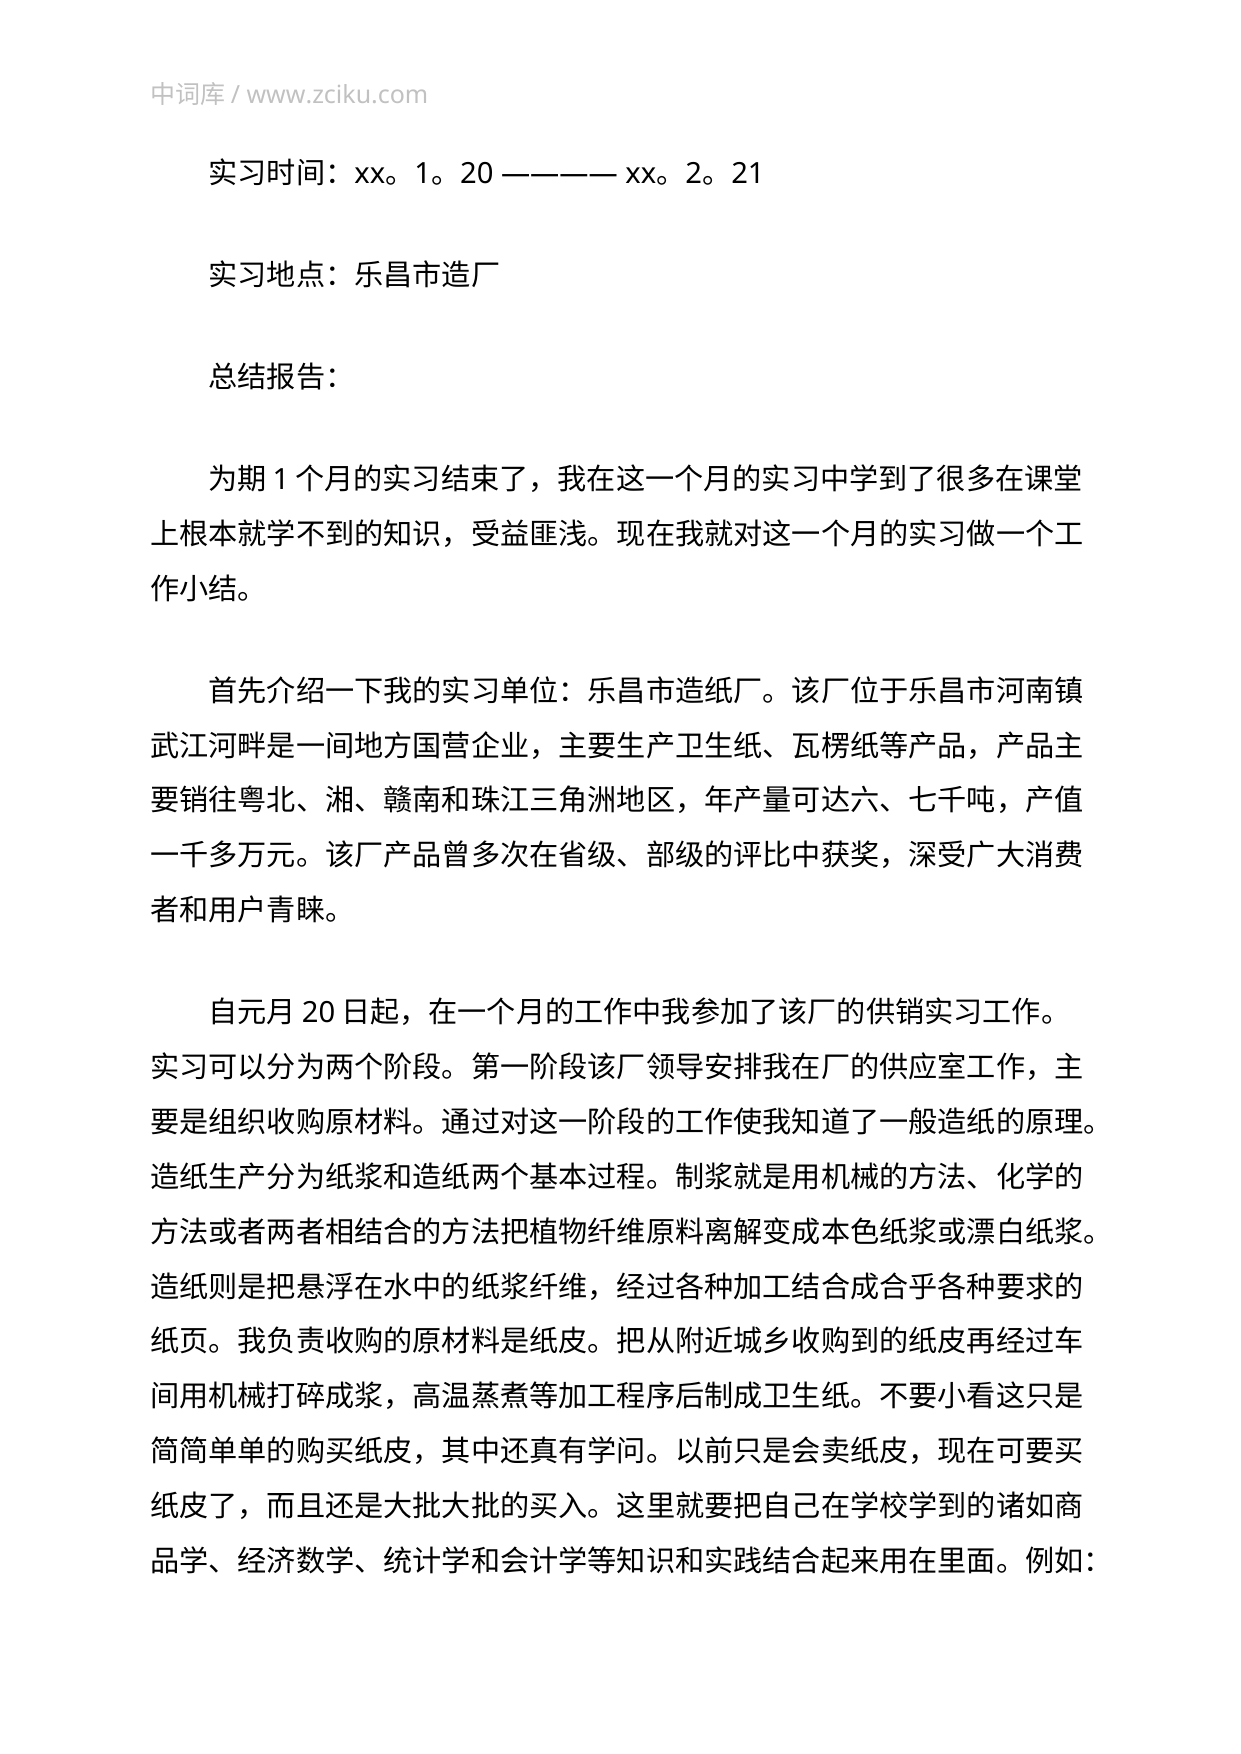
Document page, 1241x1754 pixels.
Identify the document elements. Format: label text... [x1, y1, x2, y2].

text 为期1个月的实习结束了，我在这一个月的实习中学到了很多在课堂上根本就学不到的知识，受益匪浅。现在我就对这一个月的实习做一个工作小结。 [150, 456, 1090, 608]
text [150, 988, 1090, 1580]
text 实习地点：乐昌市造厂 [150, 252, 1090, 294]
text 实习时间：xx。1。20 ———— xx。2。21 [150, 150, 1090, 192]
text 首先介绍一下我的实习单位：乐昌市造纸厂。该厂位于乐昌市河南镇武江河畔是一间地方国营企业，主要生产卫生纸、瓦楞纸等产品，产品主要销往粤北、湘、赣南和珠江三角洲地区，年产量可达六、七千吨，产值一千多万元。该厂产品曾多次在省级、部级的评比中获奖，深受广大消费者和用户青睐。 [150, 667, 1090, 929]
text 总结报告： [150, 354, 1090, 396]
